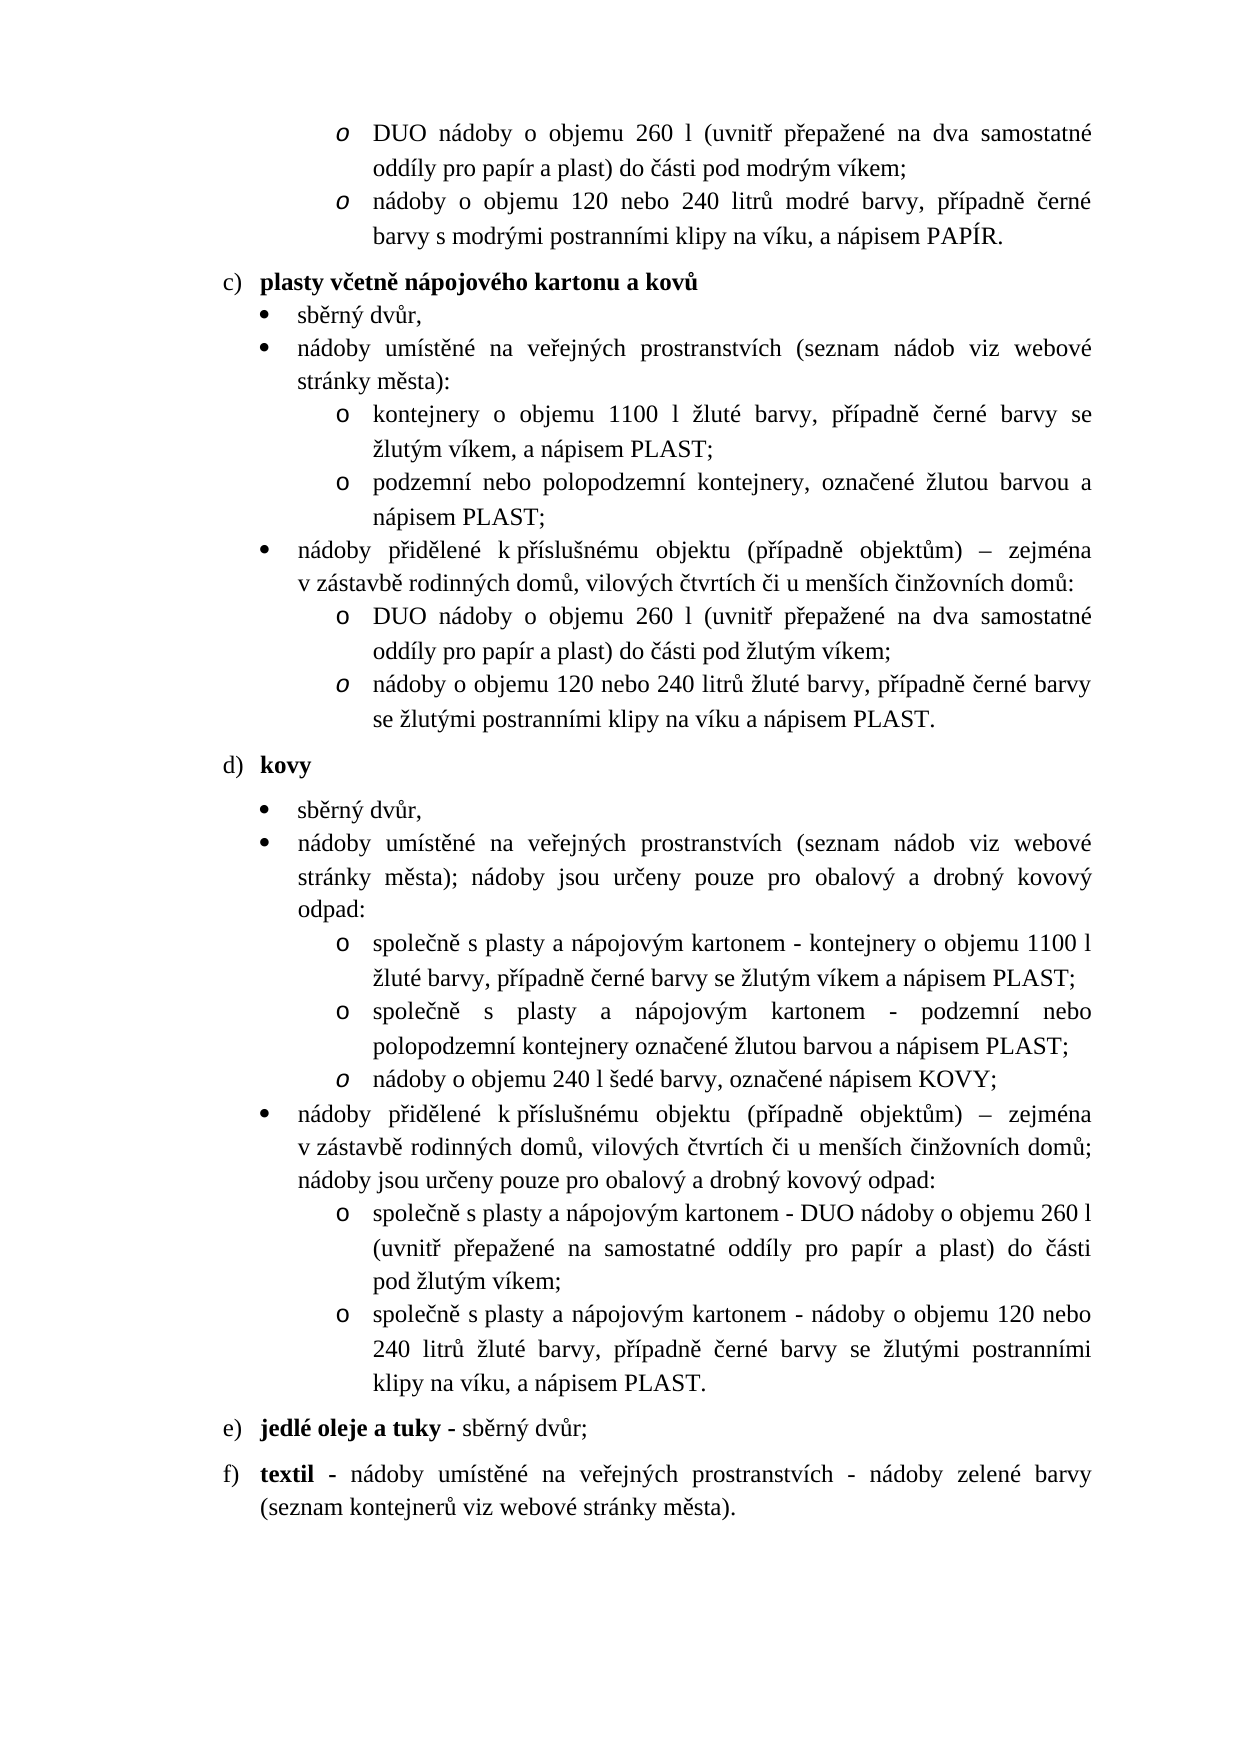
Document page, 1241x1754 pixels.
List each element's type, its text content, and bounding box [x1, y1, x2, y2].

list DUO nádoby o objemu 260 l (uvnitř přepažené na dva samostatné oddíly pro papír a plast) do části pod žlutým víkem; [335, 601, 1092, 665]
list nádoby přidělené k příslušnému objektu (případně objektům) – zejména v zástavbě rodinných domů, vilových čtvrtích či u menších činžovních domů: [260, 535, 1092, 597]
list podzemní nebo polopodzemní kontejnery, označené žlutou barvou a nápisem PLAST; [335, 467, 1092, 531]
list nádoby umístěné na veřejných prostranstvích (seznam nádob viz webové stránky města); nádoby jsou určeny pouze pro obalový a drobný kovový odpad: [260, 828, 1092, 923]
list nádoby o objemu 240 l šedé barvy, označené nápisem KOVY; [335, 1064, 1092, 1095]
list společně s plasty a nápojovým kartonem - nádoby o objemu 120 nebo 240 litrů žluté barvy, případně černé barvy se žlutými postranními klipy na víku, a nápisem PLAST. [335, 1299, 1092, 1396]
list společně s plasty a nápojovým kartonem - DUO nádoby o objemu 260 l (uvnitř přepažené na samostatné oddíly pro papír a plast) do části pod žlutým víkem; [335, 1198, 1092, 1295]
list kontejnery o objemu 1100 l žluté barvy, případně černé barvy se žlutým víkem, a nápisem PLAST; [335, 399, 1092, 463]
list společně s plasty a nápojovým kartonem - kontejnery o objemu 1100 l žluté barvy, případně černé barvy se žlutým víkem a nápisem PLAST; [335, 928, 1092, 991]
list nádoby o objemu 120 nebo 240 litrů modré barvy, případně černé barvy s modrými postranními klipy na víku, a nápisem PAPÍR. [335, 186, 1092, 250]
list sběrný dvůr, [260, 300, 1092, 329]
list kovy [223, 750, 1092, 779]
list společně s plasty a nápojovým kartonem - podzemní nebo polopodzemní kontejnery označené žlutou barvou a nápisem PLAST; [335, 996, 1092, 1059]
list nádoby o objemu 120 nebo 240 litrů žluté barvy, případně černé barvy se žlutými postranními klipy na víku a nápisem PLAST. [335, 669, 1092, 733]
list textil - nádoby umístěné na veřejných prostranstvích - nádoby zelené barvy (seznam kontejnerů viz webové stránky města). [223, 1459, 1092, 1520]
list nádoby přidělené k příslušnému objektu (případně objektům) – zejména v zástavbě rodinných domů, vilových čtvrtích či u menších činžovních domů; nádoby jsou určeny pouze pro obalový a drobný kovový odpad: [260, 1099, 1092, 1194]
list jedlé oleje a tuky - sběrný dvůr; [223, 1413, 1092, 1442]
list plasty včetně nápojového kartonu a kovů [223, 267, 1092, 296]
list sběrný dvůr, [260, 796, 1092, 824]
list nádoby umístěné na veřejných prostranstvích (seznam nádob viz webové stránky města): [260, 333, 1092, 395]
list DUO nádoby o objemu 260 l (uvnitř přepažené na dva samostatné oddíly pro papír a plast) do části pod modrým víkem; [335, 118, 1092, 182]
